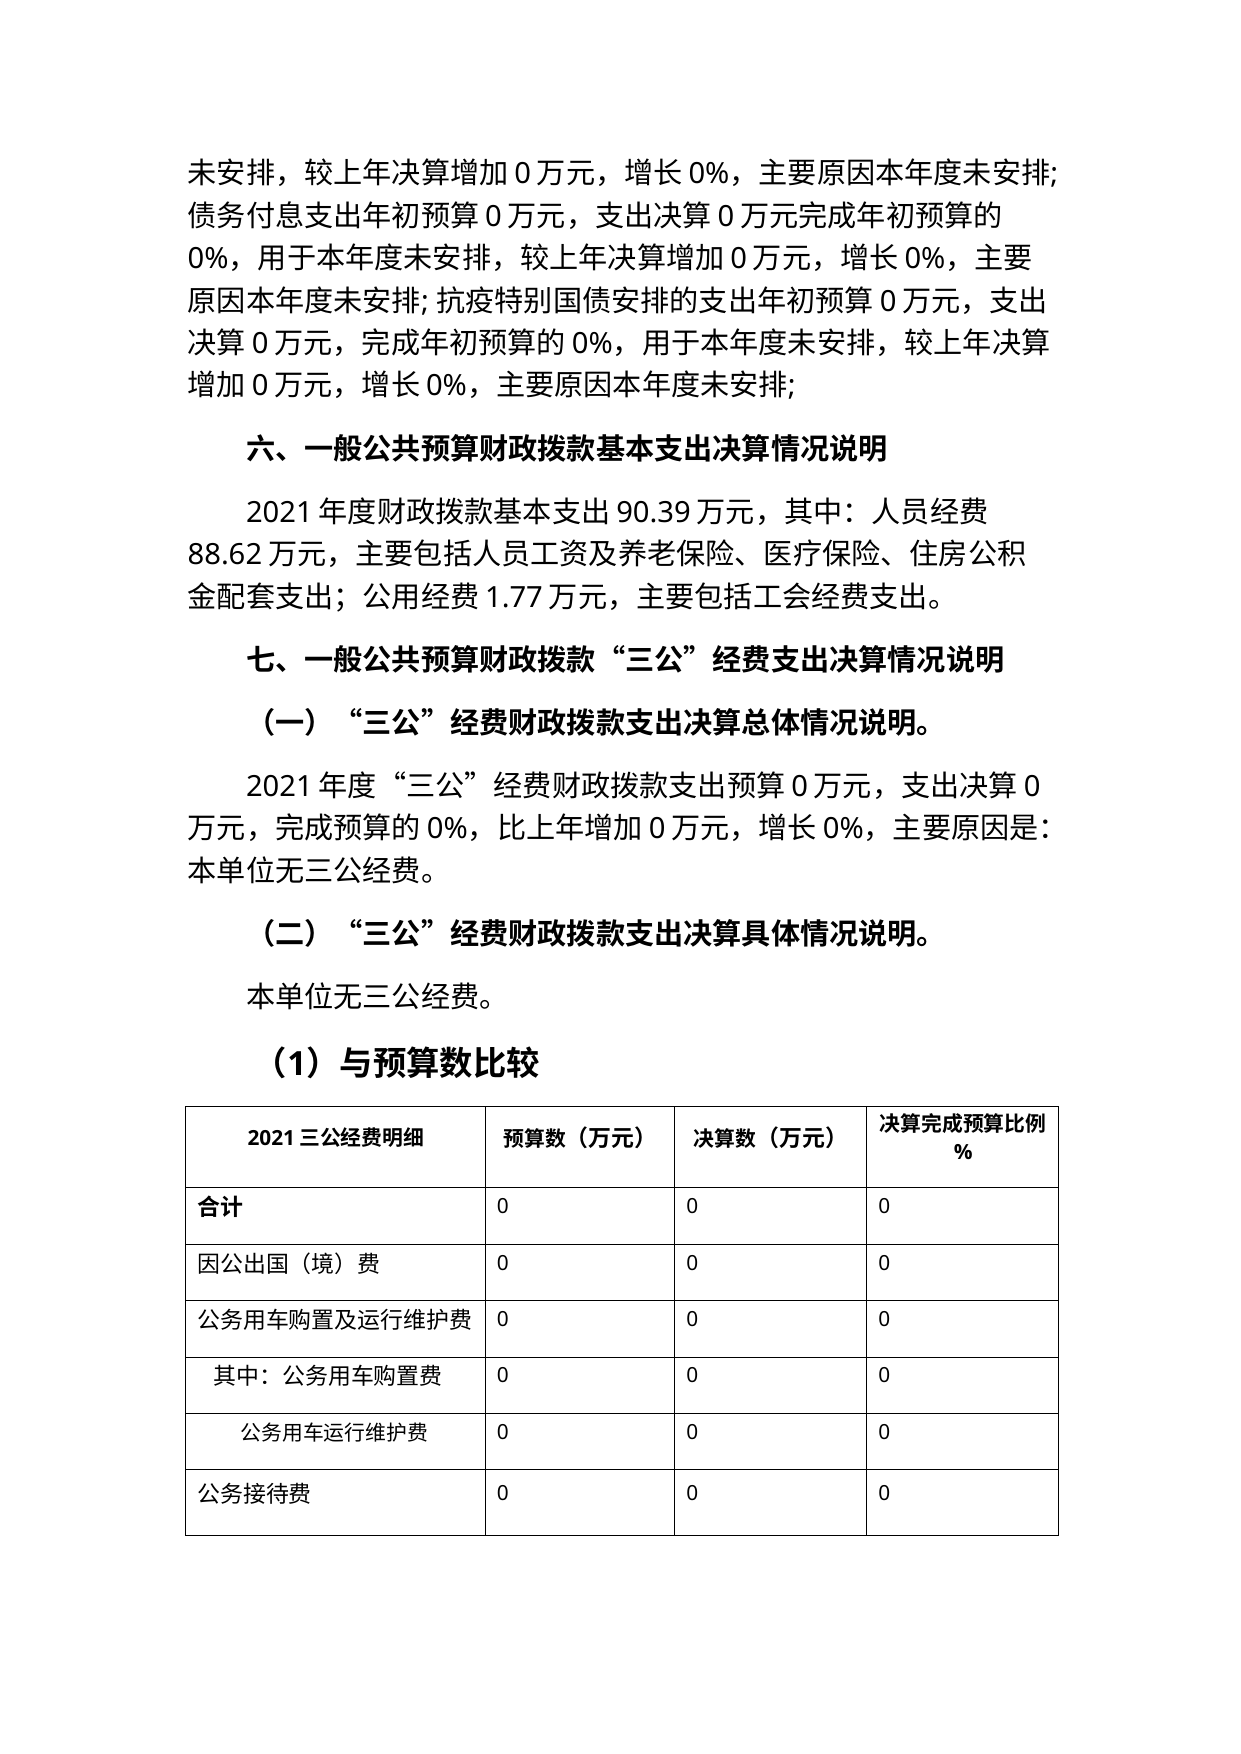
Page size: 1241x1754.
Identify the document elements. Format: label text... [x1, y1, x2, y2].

table_header 2021三公经费明细 [186, 1107, 485, 1187]
table_cell 公务用车运行维护费 [186, 1414, 485, 1469]
text 本单位无三公经费。 [187, 974, 1053, 1016]
table_cell 0 [486, 1358, 674, 1413]
text （1）与预算数比较 [187, 1037, 1053, 1085]
table_cell 0 [867, 1470, 1058, 1535]
table_cell 0 [486, 1414, 674, 1469]
table_cell 因公出国（境）费 [186, 1245, 485, 1300]
text 2021年度财政拨款基本支出90.39万元，其中：人员经费88.62万元，主要包括人员工资及养老保险、医疗保险、住房公积金配套支出；公用经费1.77万元，主要包括工会经费支出。 [187, 488, 1053, 616]
table_cell 合计 [186, 1188, 485, 1244]
table_cell 0 [675, 1414, 866, 1469]
table_cell 其中：公务用车购置费 [186, 1358, 485, 1413]
table_cell 0 [867, 1358, 1058, 1413]
table_cell 0 [675, 1470, 866, 1535]
table_cell 0 [486, 1245, 674, 1300]
table_cell 0 [867, 1245, 1058, 1300]
table_cell 0 [867, 1301, 1058, 1357]
text 六、一般公共预算财政拨款基本支出决算情况说明 [187, 425, 1053, 467]
table_cell 0 [486, 1470, 674, 1535]
table_cell 0 [675, 1358, 866, 1413]
text 2021年度“三公”经费财政拨款支出预算0万元，支出决算0万元，完成预算的0%，比上年增加0万元，增长0%，主要原因是：本单位无三公经费。 [187, 763, 1053, 890]
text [187, 150, 1053, 404]
table_header 决算数（万元） [675, 1107, 866, 1187]
text 七、一般公共预算财政拨款“三公”经费支出决算情况说明 [187, 636, 1053, 679]
table_cell 0 [486, 1301, 674, 1357]
table_cell 0 [675, 1301, 866, 1357]
table_cell 公务用车购置及运行维护费 [186, 1301, 485, 1357]
table_cell 0 [675, 1188, 866, 1244]
table_cell 公务接待费 [186, 1470, 485, 1535]
text （二）“三公”经费财政拨款支出决算具体情况说明。 [187, 911, 1053, 953]
text （一）“三公”经费财政拨款支出决算总体情况说明。 [187, 699, 1053, 742]
table_cell 0 [867, 1188, 1058, 1244]
table_cell 0 [675, 1245, 866, 1300]
table_header 预算数（万元） [486, 1107, 674, 1187]
table_cell 0 [486, 1188, 674, 1244]
table_header 决算完成预算比例% [867, 1107, 1058, 1187]
table_cell 0 [867, 1414, 1058, 1469]
